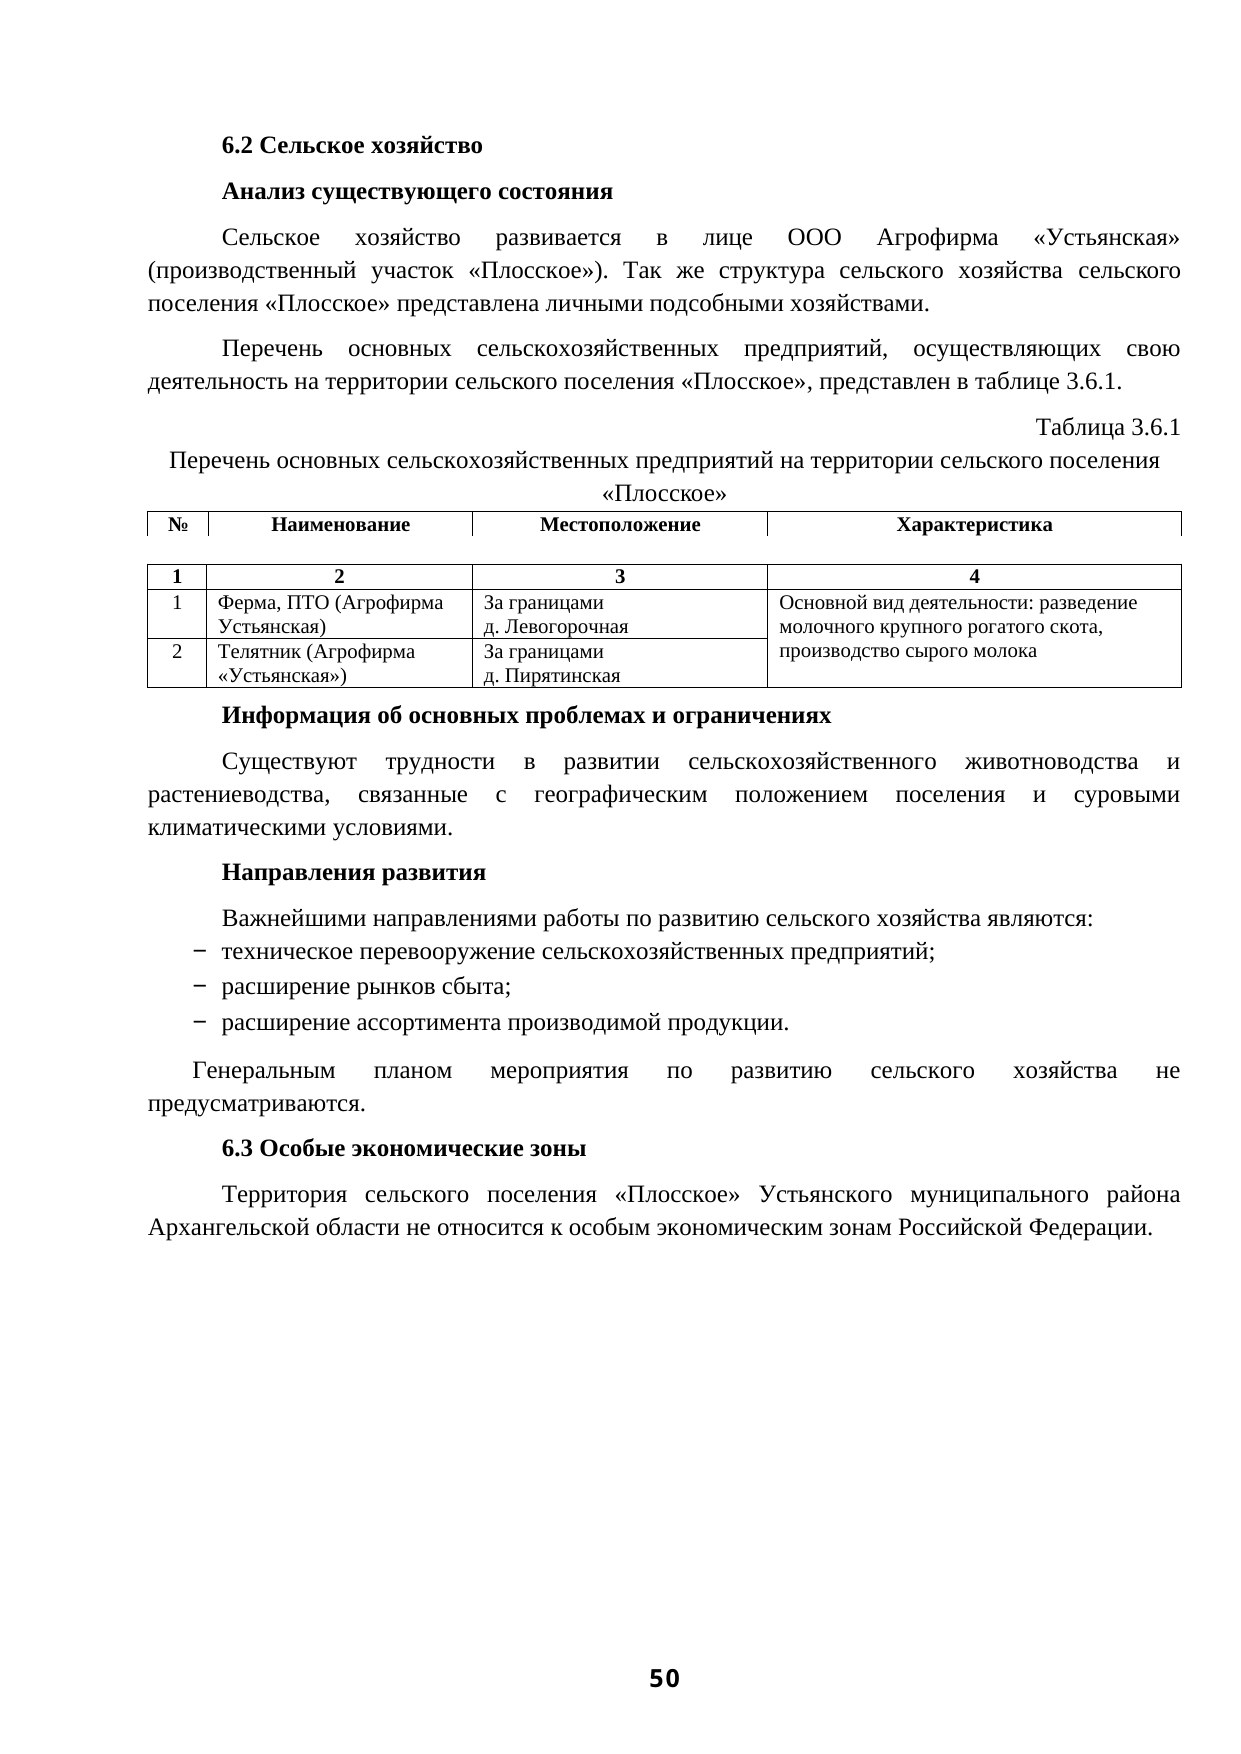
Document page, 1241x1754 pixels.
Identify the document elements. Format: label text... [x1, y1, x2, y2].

list техническое перевооружение сельскохозяйственных предприятий; [148, 936, 1181, 967]
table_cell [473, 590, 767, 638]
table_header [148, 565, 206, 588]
text Важнейшими направлениями работы по развитию сельского хозяйства являются: [148, 903, 1181, 932]
text Перечень основных сельскохозяйственных предприятий, осуществляющих свою деятельность на территории сельского поселения «Плосское», представлен в таблице 3.6.1. [148, 333, 1181, 395]
text Информация об основных проблемах и ограничениях [148, 700, 1181, 729]
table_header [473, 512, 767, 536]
text 6.2 Сельское хозяйство [148, 131, 1181, 159]
text 6.3 Особые экономические зоны [148, 1133, 1181, 1162]
list расширение ассортимента производимой продукции. [148, 1007, 1181, 1038]
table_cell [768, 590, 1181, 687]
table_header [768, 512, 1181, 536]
text Существуют трудности в развитии сельскохозяйственного животноводства и растениеводства, связанные с географическим положением поселения и суровыми климатическими условиями. [148, 746, 1181, 841]
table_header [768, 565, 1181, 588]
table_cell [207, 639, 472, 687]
text Генеральным планом мероприятия по развитию сельского хозяйства не предусматриваются. [148, 1055, 1181, 1117]
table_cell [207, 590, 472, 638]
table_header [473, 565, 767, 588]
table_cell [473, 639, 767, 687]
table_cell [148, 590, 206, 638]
text Направления развития [148, 857, 1181, 886]
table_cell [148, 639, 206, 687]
text Анализ существующего состояния [148, 176, 1181, 205]
text Перечень основных сельскохозяйственных предприятий на территории сельского поселения «Плосское» [148, 445, 1181, 507]
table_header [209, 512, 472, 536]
text Сельское хозяйство развивается в лице ООО Агрофирма «Устьянская» (производственный участок «Плосское»). Так же структура сельского хозяйства сельского поселения «Плосское» представлена личными подсобными хозяйствами. [148, 222, 1181, 316]
text Территория сельского поселения «Плосское» Устьянского муниципального района Архангельской области не относится к особым экономическим зонам Российской Федерации. [148, 1179, 1181, 1241]
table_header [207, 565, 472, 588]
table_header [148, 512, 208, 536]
list расширение рынков сбыта; [148, 971, 1181, 1002]
text Таблица 3.6.1 [148, 412, 1181, 441]
